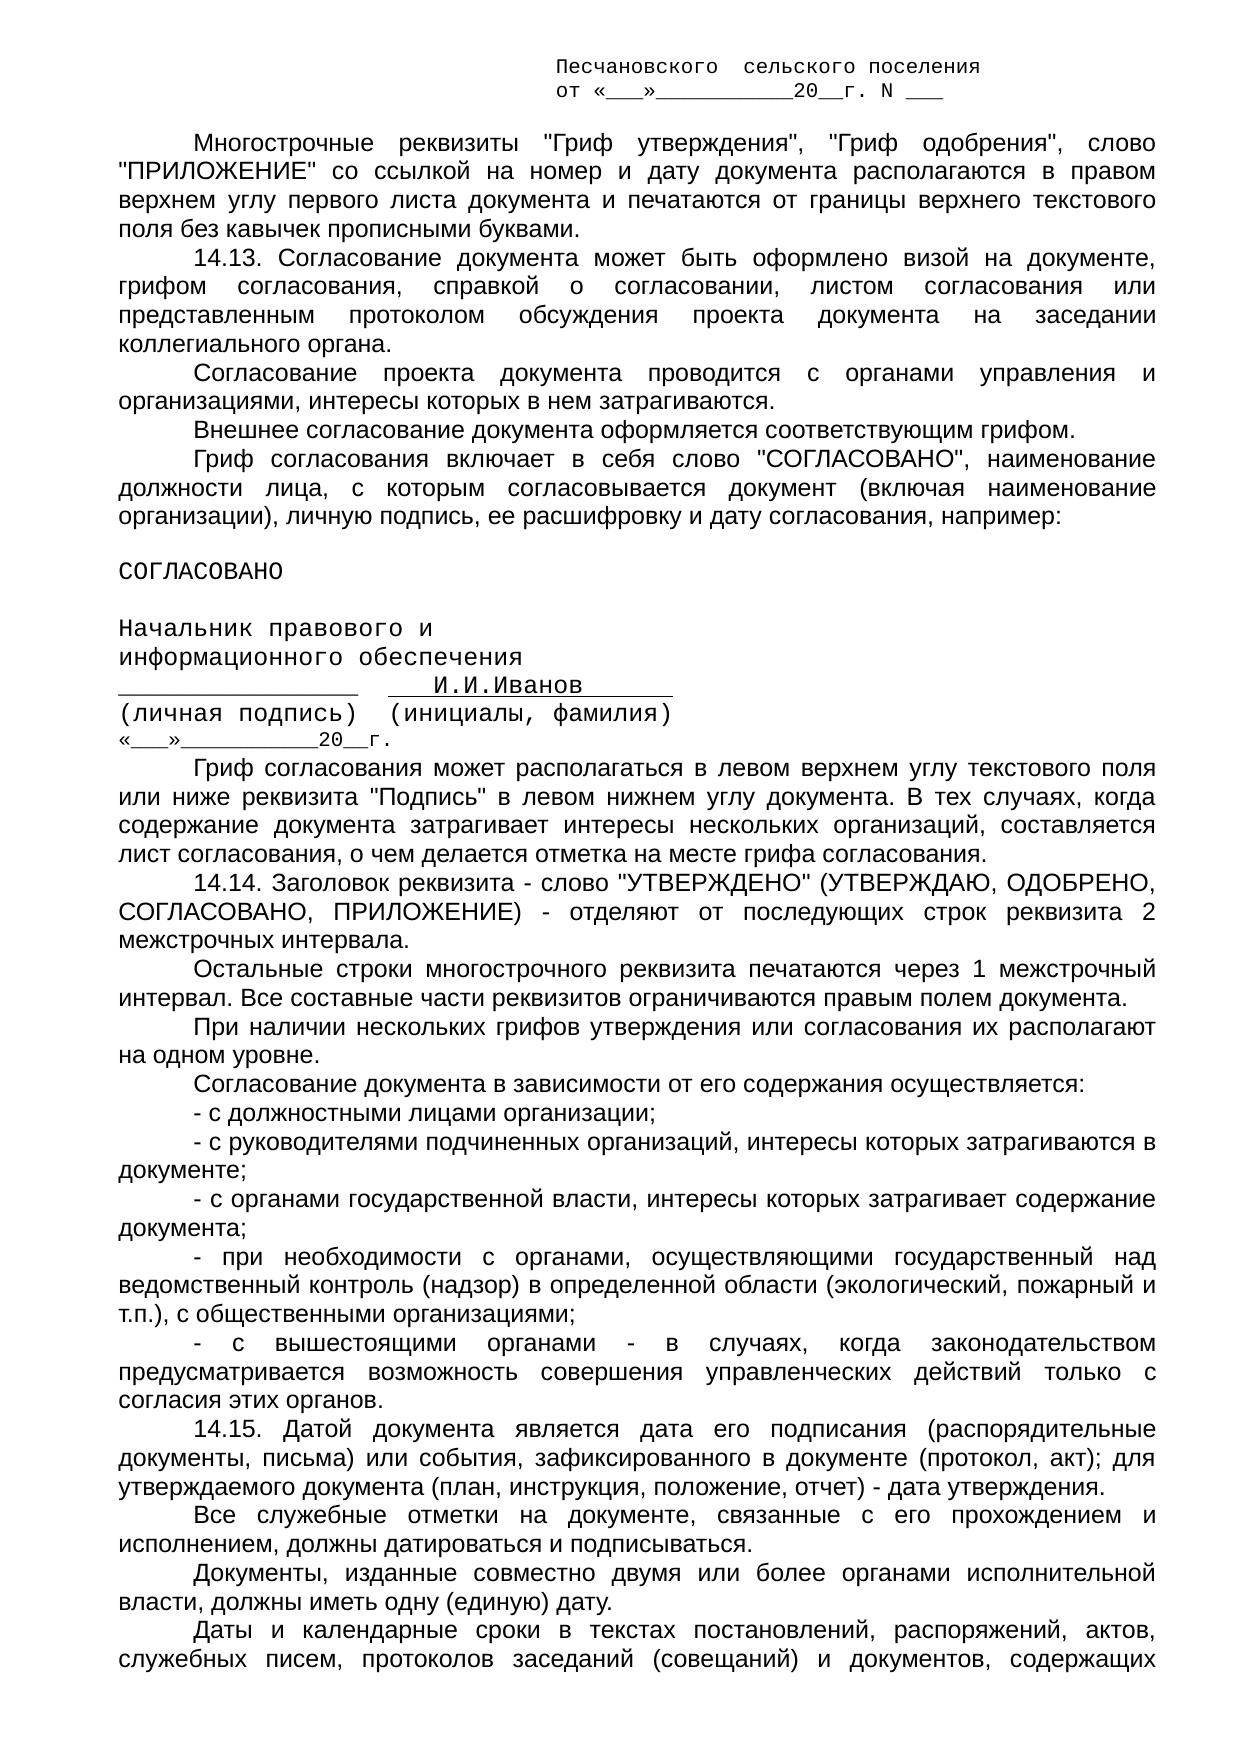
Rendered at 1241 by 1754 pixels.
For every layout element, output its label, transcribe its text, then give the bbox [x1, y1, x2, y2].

text Согласование документа в зависимости от его содержания осуществляется: [118, 1069, 1157, 1098]
text Остальные строки многострочного реквизита печатаются через 1 межстрочный интервал. Все составные части реквизитов ограничиваются правым полем документа. [118, 954, 1157, 1012]
text Песчановского сельского поселения [118, 56, 1157, 80]
text Внешнее согласование документа оформляется соответствующим грифом. [118, 415, 1157, 444]
text Согласование проекта документа проводится с органами управления и организациями, интересы которых в нем затрагиваются. [118, 357, 1157, 415]
text Гриф согласования может располагаться в левом верхнем углу текстового поля или ниже реквизита "Подпись" в левом нижнем углу документа. В тех случаях, когда содержание документа затрагивает интересы нескольких организаций, составляется лист согласования, о чем делается отметка на месте грифа согласования. [118, 753, 1157, 868]
text - с вышестоящими органами - в случаях, когда законодательством предусматривается возможность совершения управленческих действий только с согласия этих органов. [118, 1328, 1157, 1414]
text информационного обеспечения [118, 644, 1157, 672]
text от «___»___________20__г. N ___ [118, 80, 1157, 103]
text - с руководителями подчиненных организаций, интересы которых затрагиваются в документе; [118, 1127, 1157, 1184]
text Документы, изданные совместно двумя или более органами исполнительной власти, должны иметь одну (единую) дату. [118, 1558, 1157, 1615]
text Начальник правового и [118, 616, 1157, 644]
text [118, 1615, 1157, 1673]
text ________________ И.И.Иванов [118, 672, 1157, 701]
text СОГЛАСОВАНО [118, 559, 1157, 587]
text - с органами государственной власти, интересы которых затрагивает содержание документа; [118, 1184, 1157, 1242]
text 14.14. Заголовок реквизита - слово "УТВЕРЖДЕНО" (УТВЕРЖДАЮ, ОДОБРЕНО, СОГЛАСОВАНО, ПРИЛОЖЕНИЕ) - отделяют от последующих строк реквизита 2 межстрочных интервала. [118, 868, 1157, 954]
text «___»___________20__г. [118, 729, 1157, 753]
text Многострочные реквизиты "Гриф утверждения", "Гриф одобрения", слово "ПРИЛОЖЕНИЕ" со ссылкой на номер и дату документа располагаются в правом верхнем углу первого листа документа и печатаются от границы верхнего текстового поля без кавычек прописными буквами. [118, 127, 1157, 242]
text При наличии нескольких грифов утверждения или согласования их располагают на одном уровне. [118, 1012, 1157, 1069]
text 14.15. Датой документа является дата его подписания (распорядительные документы, письма) или события, зафиксированного в документе (протокол, акт); для утверждаемого документа (план, инструкция, положение, отчет) - дата утверждения. [118, 1414, 1157, 1500]
text - при необходимости с органами, осуществляющими государственный над ведомственный контроль (надзор) в определенной области (экологический, пожарный и т.п.), с общественными организациями; [118, 1242, 1157, 1328]
text (личная подпись) (инициалы, фамилия) [118, 701, 1157, 729]
text Гриф согласования включает в себя слово "СОГЛАСОВАНО", наименование должности лица, с которым согласовывается документ (включая наименование организации), личную подпись, ее расшифровку и дату согласования, например: [118, 444, 1157, 530]
text Все служебные отметки на документе, связанные с его прохождением и исполнением, должны датироваться и подписываться. [118, 1500, 1157, 1558]
text - с должностными лицами организации; [118, 1098, 1157, 1127]
text 14.13. Согласование документа может быть оформлено визой на документе, грифом согласования, справкой о согласовании, листом согласования или представленным протоколом обсуждения проекта документа на заседании коллегиального органа. [118, 242, 1157, 357]
